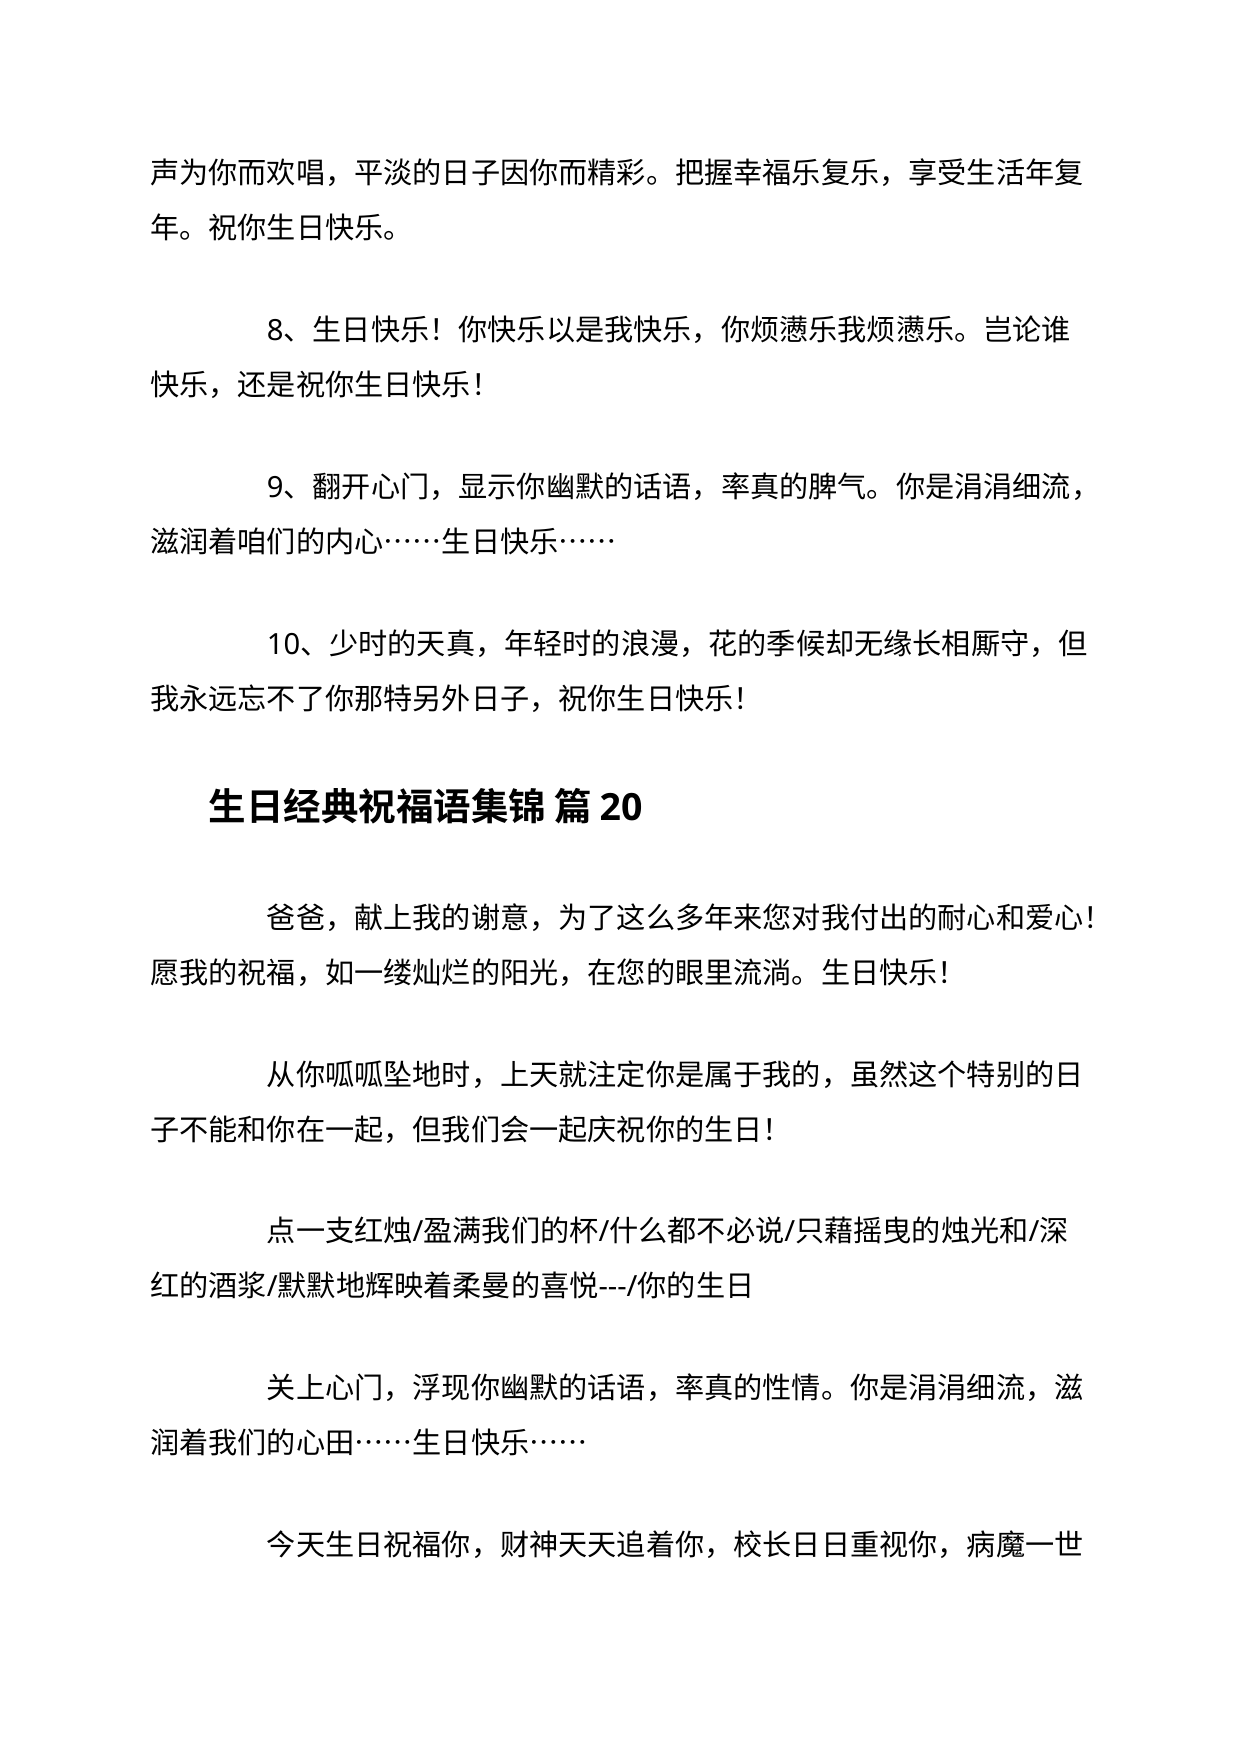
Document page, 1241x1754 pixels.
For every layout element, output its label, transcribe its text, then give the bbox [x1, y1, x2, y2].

text 关上心门，浮现你幽默的话语，率真的性情。你是涓涓细流，滋润着我们的心田……生日快乐…… [150, 1365, 1090, 1462]
text 8、生日快乐！你快乐以是我快乐，你烦懑乐我烦懑乐。岂论谁快乐，还是祝你生日快乐！ [150, 307, 1090, 404]
text 从你呱呱坠地时，上天就注定你是属于我的，虽然这个特别的日子不能和你在一起，但我们会一起庆祝你的生日！ [150, 1051, 1090, 1148]
text 10、少时的天真，年轻时的浪漫，花的季候却无缘长相厮守，但我永远忘不了你那特另外日子，祝你生日快乐！ [150, 620, 1090, 717]
text 点一支红烛/盈满我们的杯/什么都不必说/只藉摇曳的烛光和/深红的酒浆/默默地辉映着柔曼的喜悦---/你的生日 [150, 1208, 1090, 1305]
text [150, 1522, 1090, 1564]
text 生日经典祝福语集锦 篇20 [150, 777, 1090, 831]
text 爸爸，献上我的谢意，为了这么多年来您对我付出的耐心和爱心！愿我的祝福，如一缕灿烂的阳光，在您的眼里流淌。生日快乐！ [150, 894, 1090, 992]
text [150, 150, 1090, 247]
text 9、翻开心门，显示你幽默的话语，率真的脾气。你是涓涓细流，滋润着咱们的内心……生日快乐…… [150, 463, 1090, 561]
